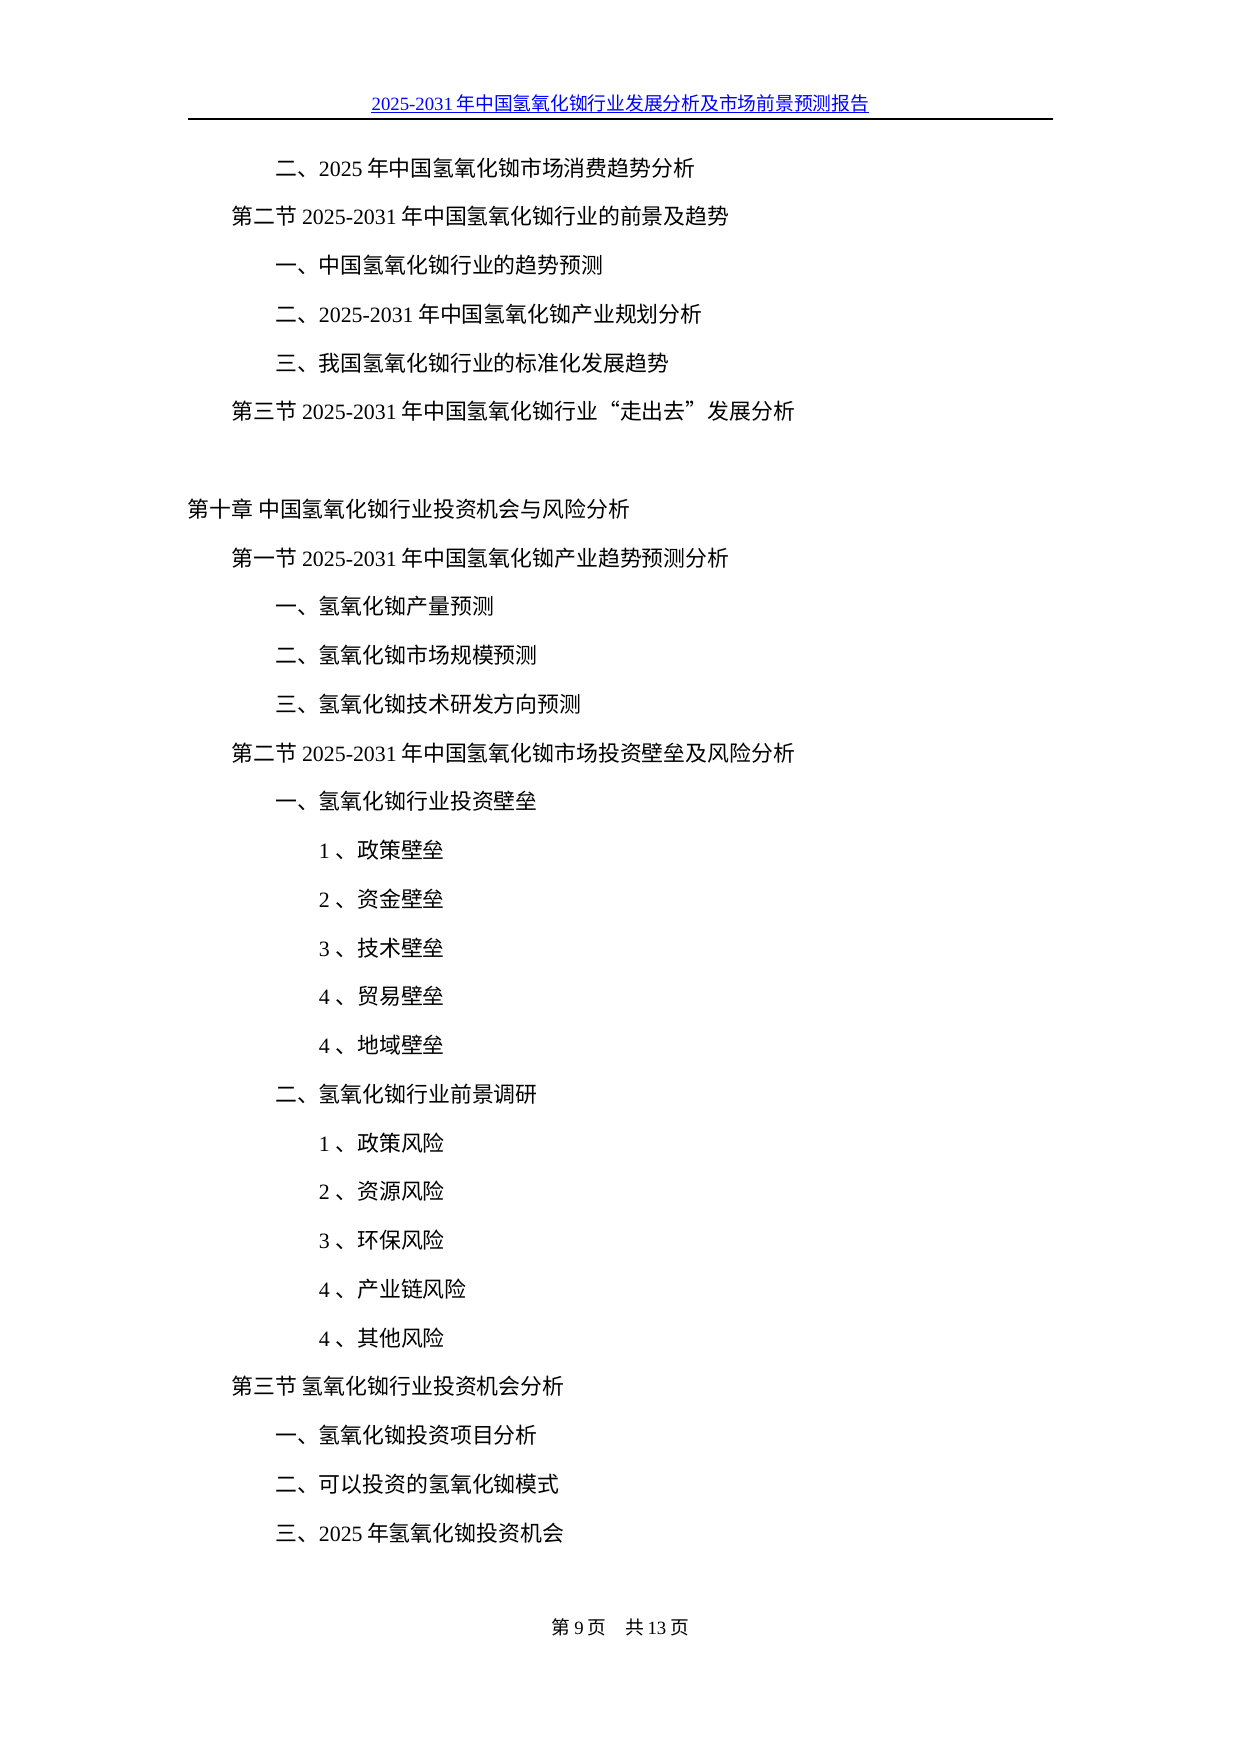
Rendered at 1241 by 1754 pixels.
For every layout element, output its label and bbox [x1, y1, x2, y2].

text [187, 150, 1053, 1548]
